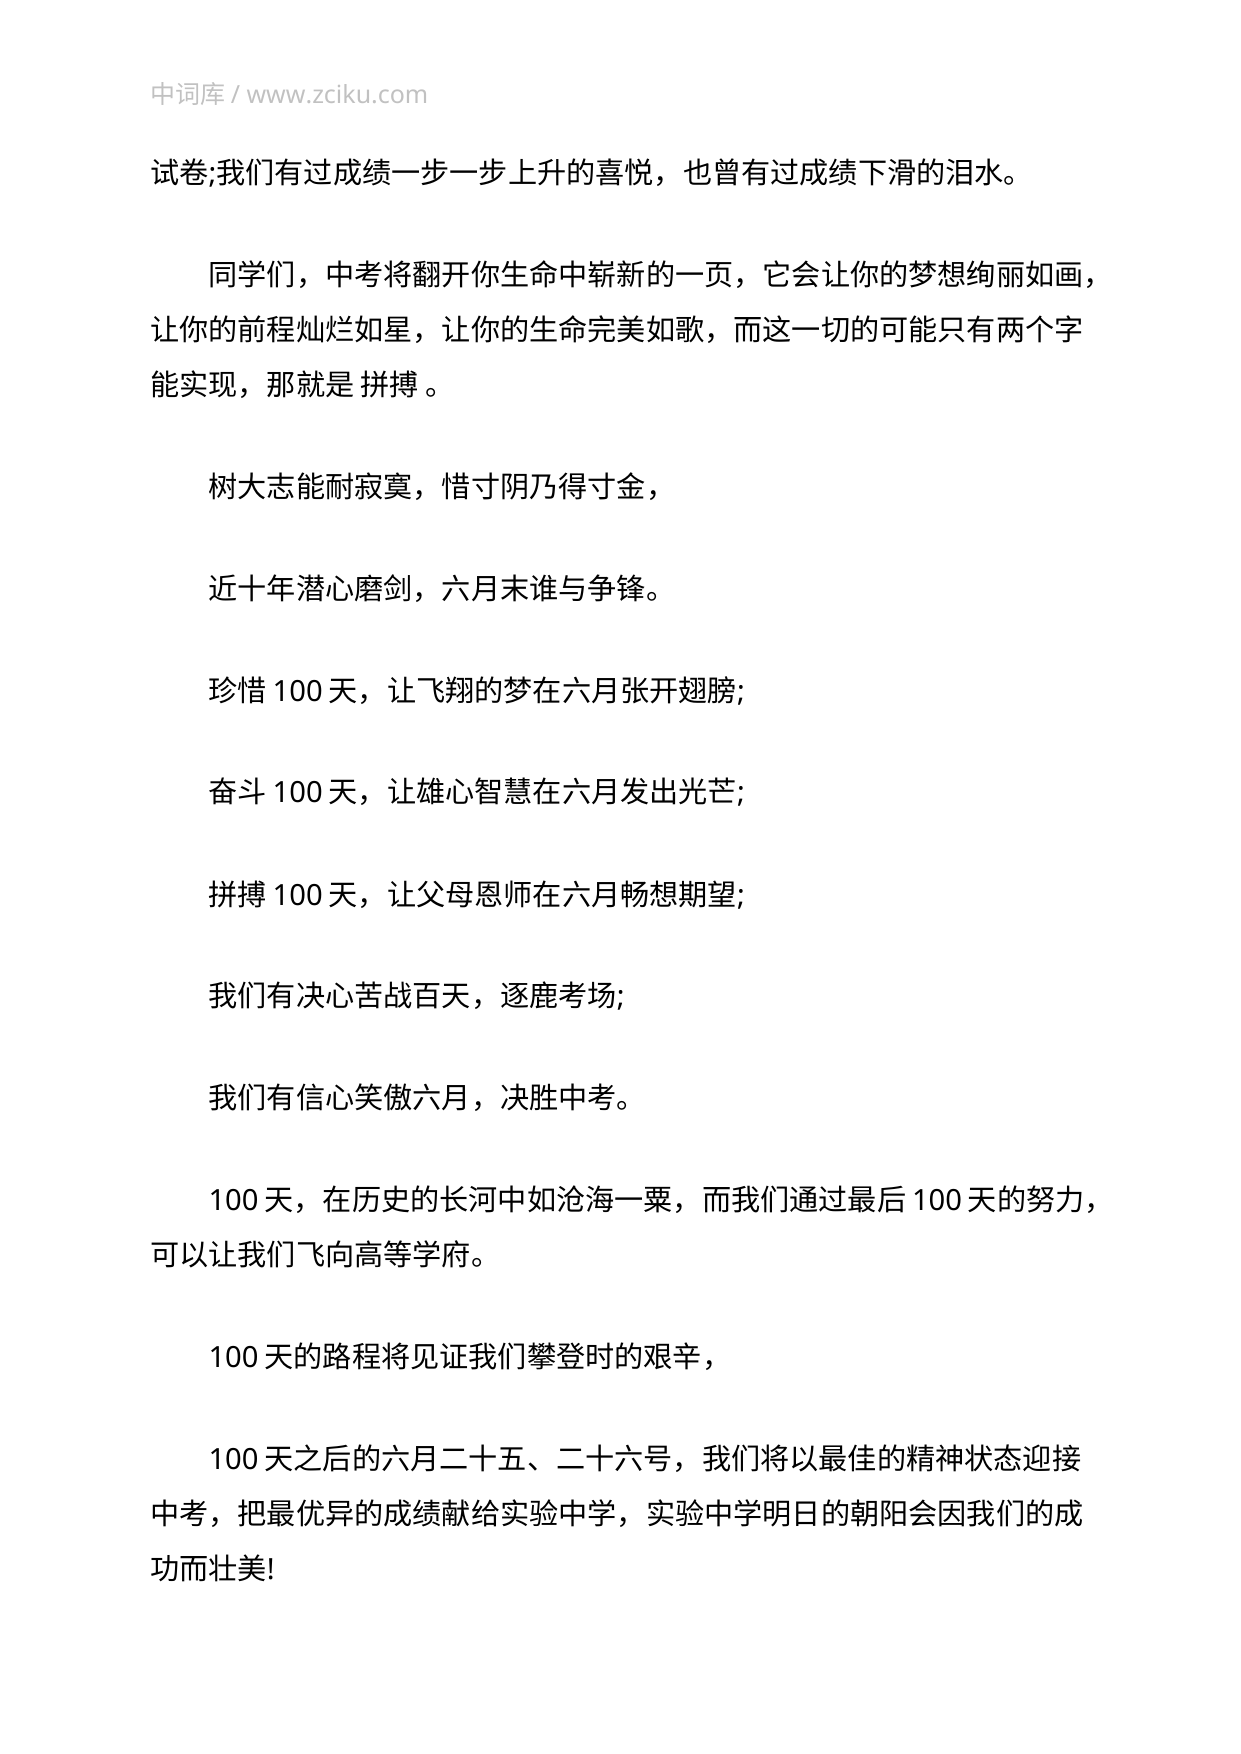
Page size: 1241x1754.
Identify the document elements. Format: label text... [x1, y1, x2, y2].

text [150, 150, 1090, 192]
text 拼搏100天，让父母恩师在六月畅想期望; [150, 871, 1090, 913]
text 奋斗100天，让雄心智慧在六月发出光芒; [150, 769, 1090, 811]
text 100天之后的六月二十五、二十六号，我们将以最佳的精神状态迎接中考，把最优异的成绩献给实验中学，实验中学明日的朝阳会因我们的成功而壮美! [150, 1436, 1090, 1588]
text 珍惜100天，让飞翔的梦在六月张开翅膀; [150, 667, 1090, 709]
text 100天的路程将见证我们攀登时的艰辛， [150, 1333, 1090, 1376]
text 我们有信心笑傲六月，决胜中考。 [150, 1075, 1090, 1117]
text 100天，在历史的长河中如沧海一粟，而我们通过最后100天的努力，可以让我们飞向高等学府。 [150, 1177, 1090, 1274]
text 我们有决心苦战百天，逐鹿考场; [150, 973, 1090, 1015]
text 近十年潜心磨剑，六月末谁与争锋。 [150, 565, 1090, 608]
text 树大志能耐寂寞，惜寸阴乃得寸金， [150, 463, 1090, 506]
text 同学们，中考将翻开你生命中崭新的一页，它会让你的梦想绚丽如画，让你的前程灿烂如星，让你的生命完美如歌，而这一切的可能只有两个字能实现，那就是 拼搏 。 [150, 252, 1090, 404]
